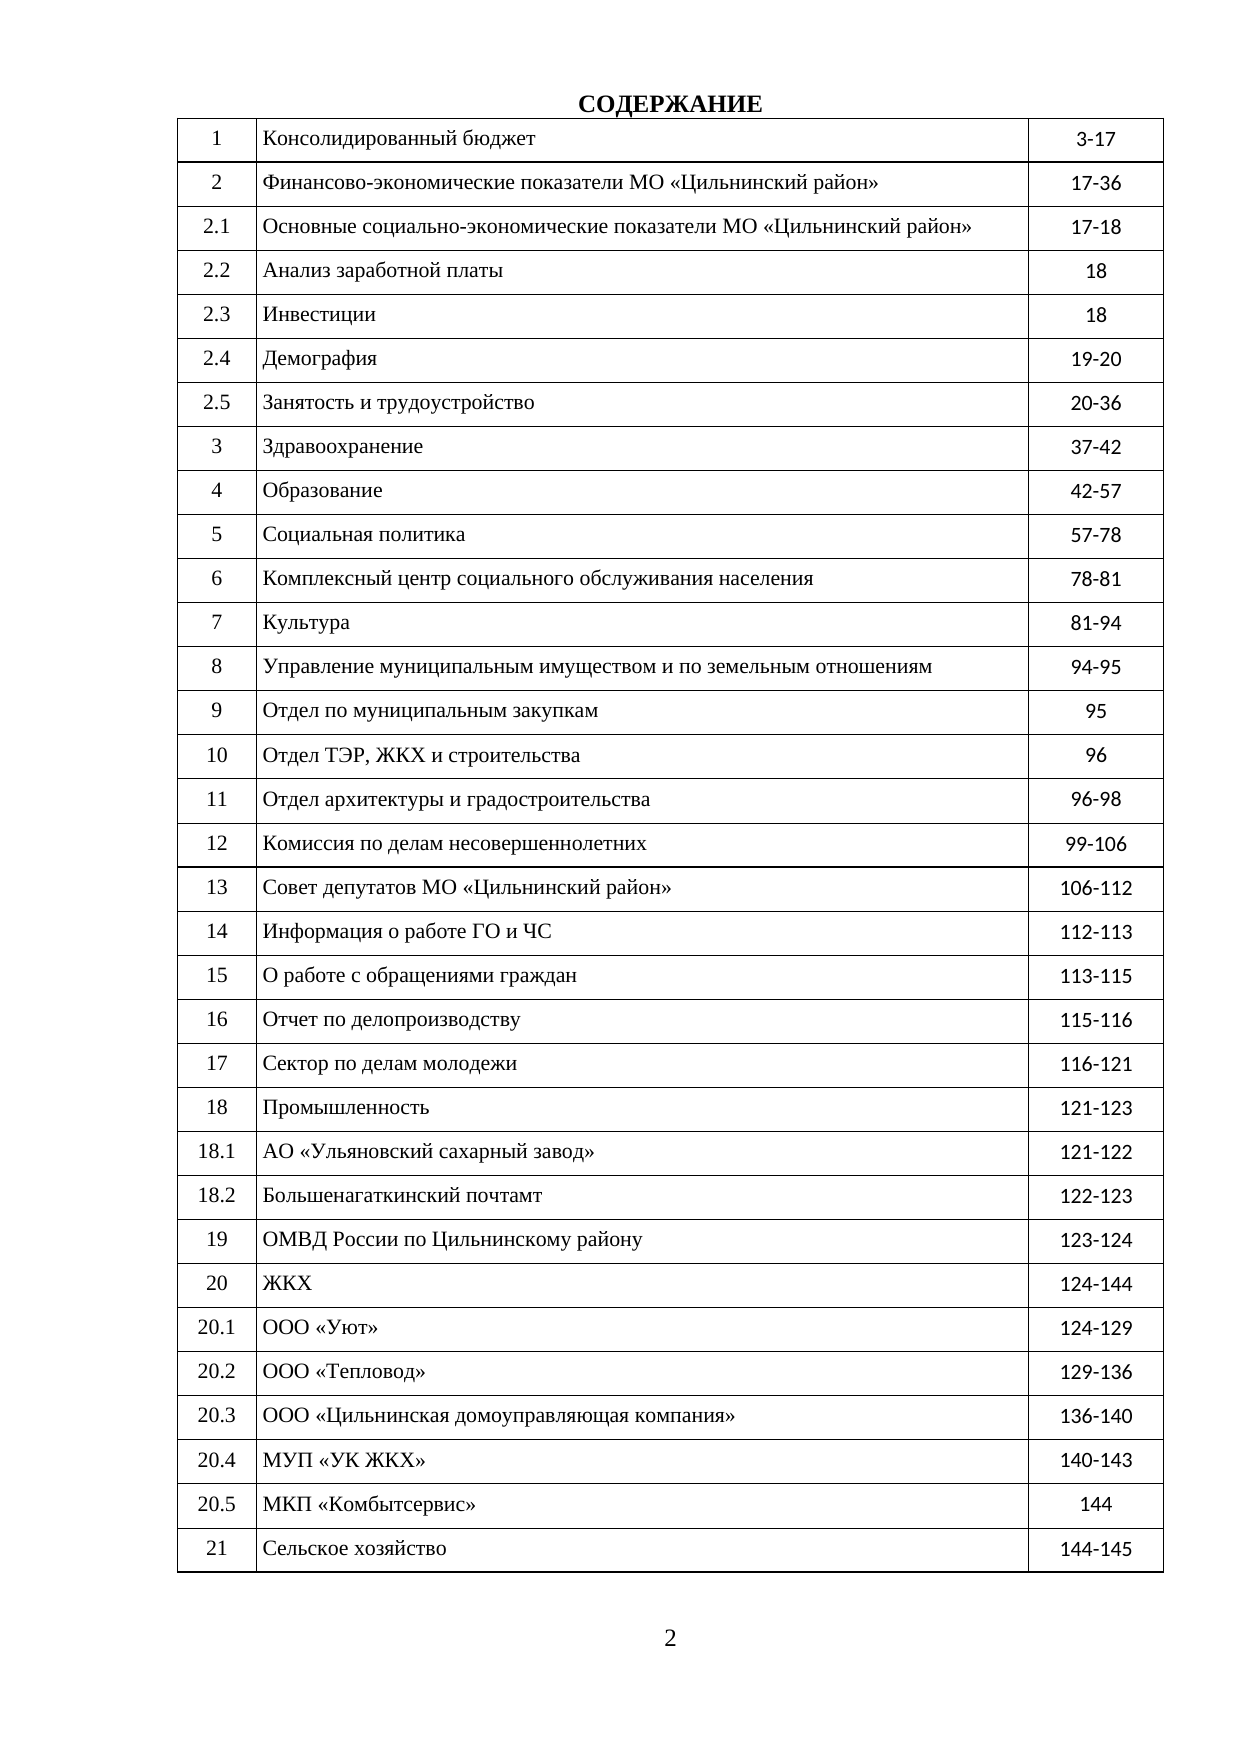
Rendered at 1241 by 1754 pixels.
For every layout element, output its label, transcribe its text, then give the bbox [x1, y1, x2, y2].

table_cell Образование [257, 471, 1028, 514]
table_cell 123-124 [1029, 1220, 1163, 1263]
table_cell МКП «Комбытсервис» [257, 1484, 1028, 1527]
table_cell 2.3 [178, 295, 256, 338]
table_cell 113-115 [1029, 956, 1163, 999]
table_cell Отчет по делопроизводству [257, 1000, 1028, 1043]
table_cell 2.5 [178, 383, 256, 426]
table_cell Анализ заработной платы [257, 251, 1028, 294]
table_cell АО «Ульяновский сахарный завод» [257, 1132, 1028, 1175]
table_cell Отдел архитектуры и градостроительства [257, 779, 1028, 822]
table_cell 2.4 [178, 339, 256, 382]
table_cell 20.3 [178, 1396, 256, 1439]
table_cell ООО «Тепловод» [257, 1352, 1028, 1395]
table_cell 7 [178, 603, 256, 646]
table_cell 122-123 [1029, 1176, 1163, 1219]
table_cell 20.5 [178, 1484, 256, 1527]
table_cell ООО «Уют» [257, 1308, 1028, 1351]
table_cell ЖКХ [257, 1264, 1028, 1307]
table_cell 17 [178, 1044, 256, 1087]
table_cell Здравоохранение [257, 427, 1028, 470]
table_cell 20.2 [178, 1352, 256, 1395]
table_cell 5 [178, 515, 256, 558]
table_cell 116-121 [1029, 1044, 1163, 1087]
table_cell Сектор по делам молодежи [257, 1044, 1028, 1087]
table_cell 2.1 [178, 207, 256, 249]
table_cell 96 [1029, 735, 1163, 778]
table_cell 106-112 [1029, 868, 1163, 911]
table_cell Сельское хозяйство [257, 1529, 1028, 1571]
table_cell 20 [178, 1264, 256, 1307]
table_cell 21 [178, 1529, 256, 1571]
table_cell 121-123 [1029, 1088, 1163, 1131]
text СОДЕРЖАНИЕ [177, 89, 1163, 117]
table_cell 121-122 [1029, 1132, 1163, 1175]
table_cell 12 [178, 824, 256, 866]
table_cell Инвестиции [257, 295, 1028, 338]
table_cell 42-57 [1029, 471, 1163, 514]
table_cell 18 [1029, 295, 1163, 338]
table_cell 14 [178, 912, 256, 954]
table_cell 124-144 [1029, 1264, 1163, 1307]
table_cell 8 [178, 647, 256, 690]
table_cell 140-143 [1029, 1440, 1163, 1483]
table_cell Комплексный центр социального обслуживания населения [257, 559, 1028, 602]
table_cell 96-98 [1029, 779, 1163, 822]
table_cell Совет депутатов МО «Цильнинский район» [257, 868, 1028, 911]
table_cell 2 [178, 163, 256, 206]
table_cell ОМВД России по Цильнинскому району [257, 1220, 1028, 1263]
table_cell Занятость и трудоустройство [257, 383, 1028, 426]
table_cell Отдел ТЭР, ЖКХ и строительства [257, 735, 1028, 778]
table_cell 16 [178, 1000, 256, 1043]
table_cell Комиссия по делам несовершеннолетних [257, 824, 1028, 866]
table_cell 18.2 [178, 1176, 256, 1219]
table_cell 11 [178, 779, 256, 822]
table_cell Большенагаткинский почтамт [257, 1176, 1028, 1219]
table_header Консолидированный бюджет [257, 119, 1028, 161]
table_cell 18.1 [178, 1132, 256, 1175]
table_cell О работе с обращениями граждан [257, 956, 1028, 999]
table_cell 115-116 [1029, 1000, 1163, 1043]
table_cell 19-20 [1029, 339, 1163, 382]
table_cell 3 [178, 427, 256, 470]
table_cell 19 [178, 1220, 256, 1263]
table_cell 13 [178, 868, 256, 911]
table_header 3-17 [1029, 119, 1163, 161]
table_cell 10 [178, 735, 256, 778]
table_cell Демография [257, 339, 1028, 382]
table_cell 144-145 [1029, 1529, 1163, 1571]
table_cell 17-36 [1029, 163, 1163, 206]
table_cell Отдел по муниципальным закупкам [257, 691, 1028, 734]
table_cell 99-106 [1029, 824, 1163, 866]
table_cell 20-36 [1029, 383, 1163, 426]
table_cell Промышленность [257, 1088, 1028, 1131]
table_cell 94-95 [1029, 647, 1163, 690]
table_cell 20.1 [178, 1308, 256, 1351]
table_cell Культура [257, 603, 1028, 646]
table_cell 144 [1029, 1484, 1163, 1527]
table_cell 37-42 [1029, 427, 1163, 470]
table_cell Управление муниципальным имуществом и по земельным отношениям [257, 647, 1028, 690]
table_cell 78-81 [1029, 559, 1163, 602]
table_cell 20.4 [178, 1440, 256, 1483]
table_cell 129-136 [1029, 1352, 1163, 1395]
table_cell Социальная политика [257, 515, 1028, 558]
table_cell 124-129 [1029, 1308, 1163, 1351]
table_cell ООО «Цильнинская домоуправляющая компания» [257, 1396, 1028, 1439]
table_cell 6 [178, 559, 256, 602]
table_cell 9 [178, 691, 256, 734]
table_cell 4 [178, 471, 256, 514]
table_cell 95 [1029, 691, 1163, 734]
table_cell 81-94 [1029, 603, 1163, 646]
table_cell 112-113 [1029, 912, 1163, 954]
table_cell 18 [1029, 251, 1163, 294]
table_cell МУП «УК ЖКХ» [257, 1440, 1028, 1483]
table_cell Основные социально-экономические показатели МО «Цильнинский район» [257, 207, 1028, 249]
table_cell 136-140 [1029, 1396, 1163, 1439]
table_cell 15 [178, 956, 256, 999]
table_cell 2.2 [178, 251, 256, 294]
table_cell Финансово-экономические показатели МО «Цильнинский район» [257, 163, 1028, 206]
table_cell 57-78 [1029, 515, 1163, 558]
table_cell 18 [178, 1088, 256, 1131]
table_header 1 [178, 119, 256, 161]
table_cell 17-18 [1029, 207, 1163, 249]
table_cell Информация о работе ГО и ЧС [257, 912, 1028, 954]
